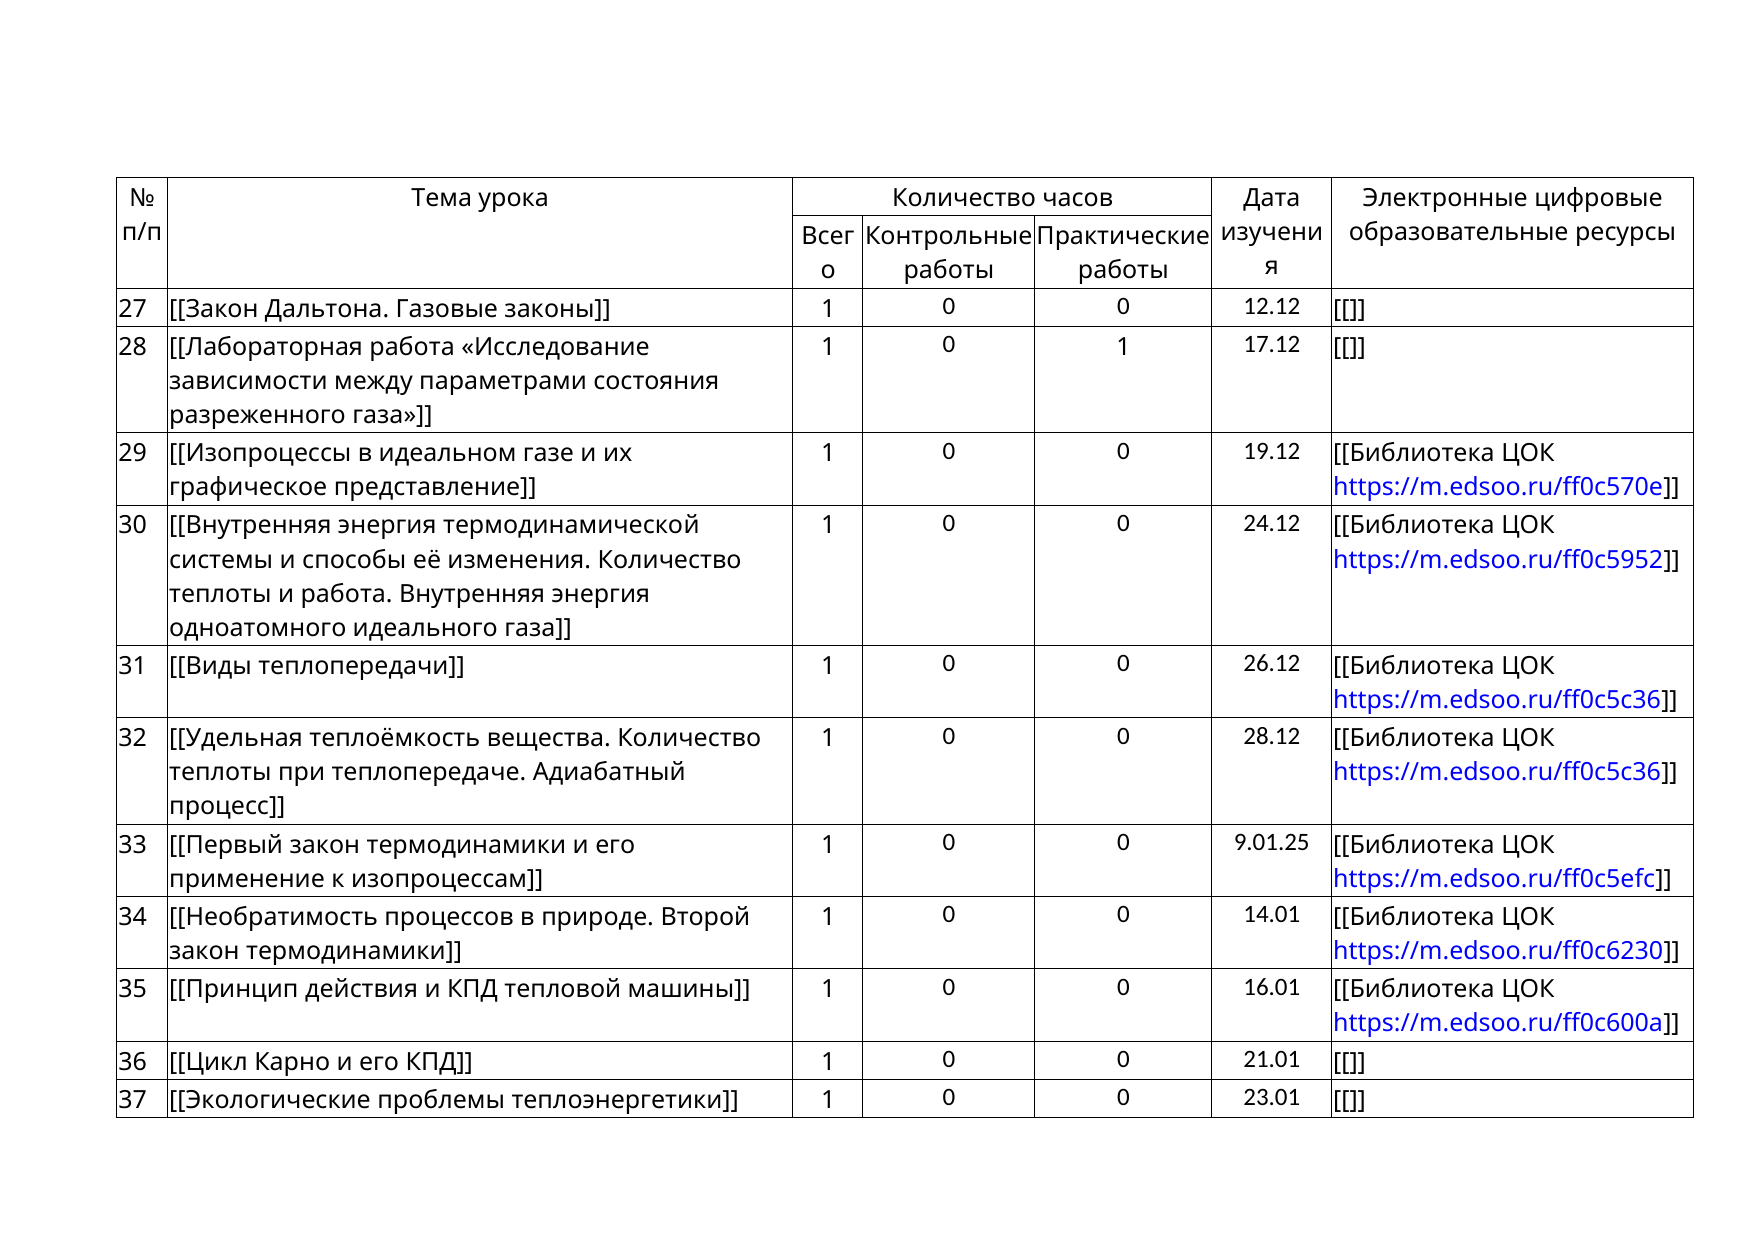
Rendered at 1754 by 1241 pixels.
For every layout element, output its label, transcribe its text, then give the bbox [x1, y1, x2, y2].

table_cell 37 [117, 1080, 167, 1117]
table_header № п/п [117, 178, 167, 288]
table_cell 1 [793, 969, 862, 1041]
table_cell Практические работы [1035, 216, 1211, 288]
table_cell 23.01 [1212, 1080, 1331, 1117]
table_cell 1 [1035, 327, 1211, 432]
table_cell 29 [117, 433, 167, 504]
table_cell 32 [117, 718, 167, 824]
table_cell [[Закон Дальтона. Газовые законы]] [168, 289, 792, 326]
table_cell 0 [1035, 825, 1211, 896]
table_cell 0 [863, 969, 1034, 1041]
table_cell 0 [863, 1042, 1034, 1079]
table_cell [[Лабораторная работа «Исследование зависимости между параметрами состояния разреженного газа»]] [168, 327, 792, 432]
table_cell 19.12 [1212, 433, 1331, 504]
table_cell 26.12 [1212, 646, 1331, 717]
table_cell 9.01.25 [1212, 825, 1331, 896]
table_cell [[Библиотека ЦОК https://m.edsoo.ru/ff0c5efc]] [1332, 825, 1693, 896]
table_cell [[Первый закон термодинамики и его применение к изопроцессам]] [168, 825, 792, 896]
table_cell [[Библиотека ЦОК https://m.edsoo.ru/ff0c5952]] [1332, 506, 1693, 645]
table_cell 0 [1035, 718, 1211, 824]
table_cell 0 [1035, 433, 1211, 504]
table_cell [[]] [1332, 327, 1693, 432]
table_cell 0 [863, 718, 1034, 824]
table_cell 33 [117, 825, 167, 896]
table_cell 24.12 [1212, 506, 1331, 645]
table_cell [[Библиотека ЦОК https://m.edsoo.ru/ff0c570e]] [1332, 433, 1693, 504]
table_cell [[Внутренняя энергия термодинамической системы и способы её изменения. Количество теплоты и работа. Внутренняя энергия одноатомного идеального газа]] [168, 506, 792, 645]
table_cell 0 [1035, 1042, 1211, 1079]
table_cell [[Виды теплопередачи]] [168, 646, 792, 717]
table_cell 0 [1035, 897, 1211, 968]
table_header Дата изучения [1212, 178, 1331, 288]
table_cell 1 [793, 1042, 862, 1079]
table_cell 0 [863, 327, 1034, 432]
table_cell [[]] [1332, 1080, 1693, 1117]
table_cell 0 [863, 825, 1034, 896]
table_cell 0 [863, 1080, 1034, 1117]
table_cell [[Цикл Карно и его КПД]] [168, 1042, 792, 1079]
table_cell [[Изопроцессы в идеальном газе и их графическое представление]] [168, 433, 792, 504]
table_cell 0 [863, 897, 1034, 968]
table_header Электронные цифровые образовательные ресурсы [1332, 178, 1693, 288]
table_cell 1 [793, 433, 862, 504]
table_cell 0 [863, 506, 1034, 645]
table_cell Всего [793, 216, 862, 288]
table_cell 1 [793, 327, 862, 432]
table_cell 21.01 [1212, 1042, 1331, 1079]
table_cell 1 [793, 289, 862, 326]
table_cell 28 [117, 327, 167, 432]
table_cell 28.12 [1212, 718, 1331, 824]
table_cell [[Принцип действия и КПД тепловой машины]] [168, 969, 792, 1041]
table_cell 27 [117, 289, 167, 326]
table_cell [[Библиотека ЦОК https://m.edsoo.ru/ff0c6230]] [1332, 897, 1693, 968]
table_cell Контрольные работы [863, 216, 1034, 288]
table_cell [[Библиотека ЦОК https://m.edsoo.ru/ff0c5c36]] [1332, 718, 1693, 824]
table_cell [[Экологические проблемы теплоэнергетики]] [168, 1080, 792, 1117]
table_cell 0 [1035, 969, 1211, 1041]
table_cell [[]] [1332, 289, 1693, 326]
table_cell [[Библиотека ЦОК https://m.edsoo.ru/ff0c5c36]] [1332, 646, 1693, 717]
table_cell 30 [117, 506, 167, 645]
table_cell 16.01 [1212, 969, 1331, 1041]
table_cell 0 [863, 646, 1034, 717]
table_cell [[Необратимость процессов в природе. Второй закон термодинамики]] [168, 897, 792, 968]
table_cell 1 [793, 825, 862, 896]
table_header Количество часов [793, 178, 1211, 215]
table_cell 0 [1035, 506, 1211, 645]
table_cell 1 [793, 646, 862, 717]
table_header Тема урока [168, 178, 792, 288]
table_cell 0 [863, 289, 1034, 326]
table_cell 17.12 [1212, 327, 1331, 432]
table_cell [[]] [1332, 1042, 1693, 1079]
table_cell [[Библиотека ЦОК https://m.edsoo.ru/ff0c600a]] [1332, 969, 1693, 1041]
table_cell [[Удельная теплоёмкость вещества. Количество теплоты при теплопередаче. Адиабатный процесс]] [168, 718, 792, 824]
table_cell 0 [1035, 1080, 1211, 1117]
table_cell 0 [1035, 646, 1211, 717]
table_cell 31 [117, 646, 167, 717]
table_cell 12.12 [1212, 289, 1331, 326]
table_cell 34 [117, 897, 167, 968]
table_cell 1 [793, 506, 862, 645]
table_cell 1 [793, 1080, 862, 1117]
table_cell 14.01 [1212, 897, 1331, 968]
table_cell 1 [793, 897, 862, 968]
table_cell 36 [117, 1042, 167, 1079]
table_cell 0 [1035, 289, 1211, 326]
table_cell 35 [117, 969, 167, 1041]
table_cell 1 [793, 718, 862, 824]
table_cell 0 [863, 433, 1034, 504]
